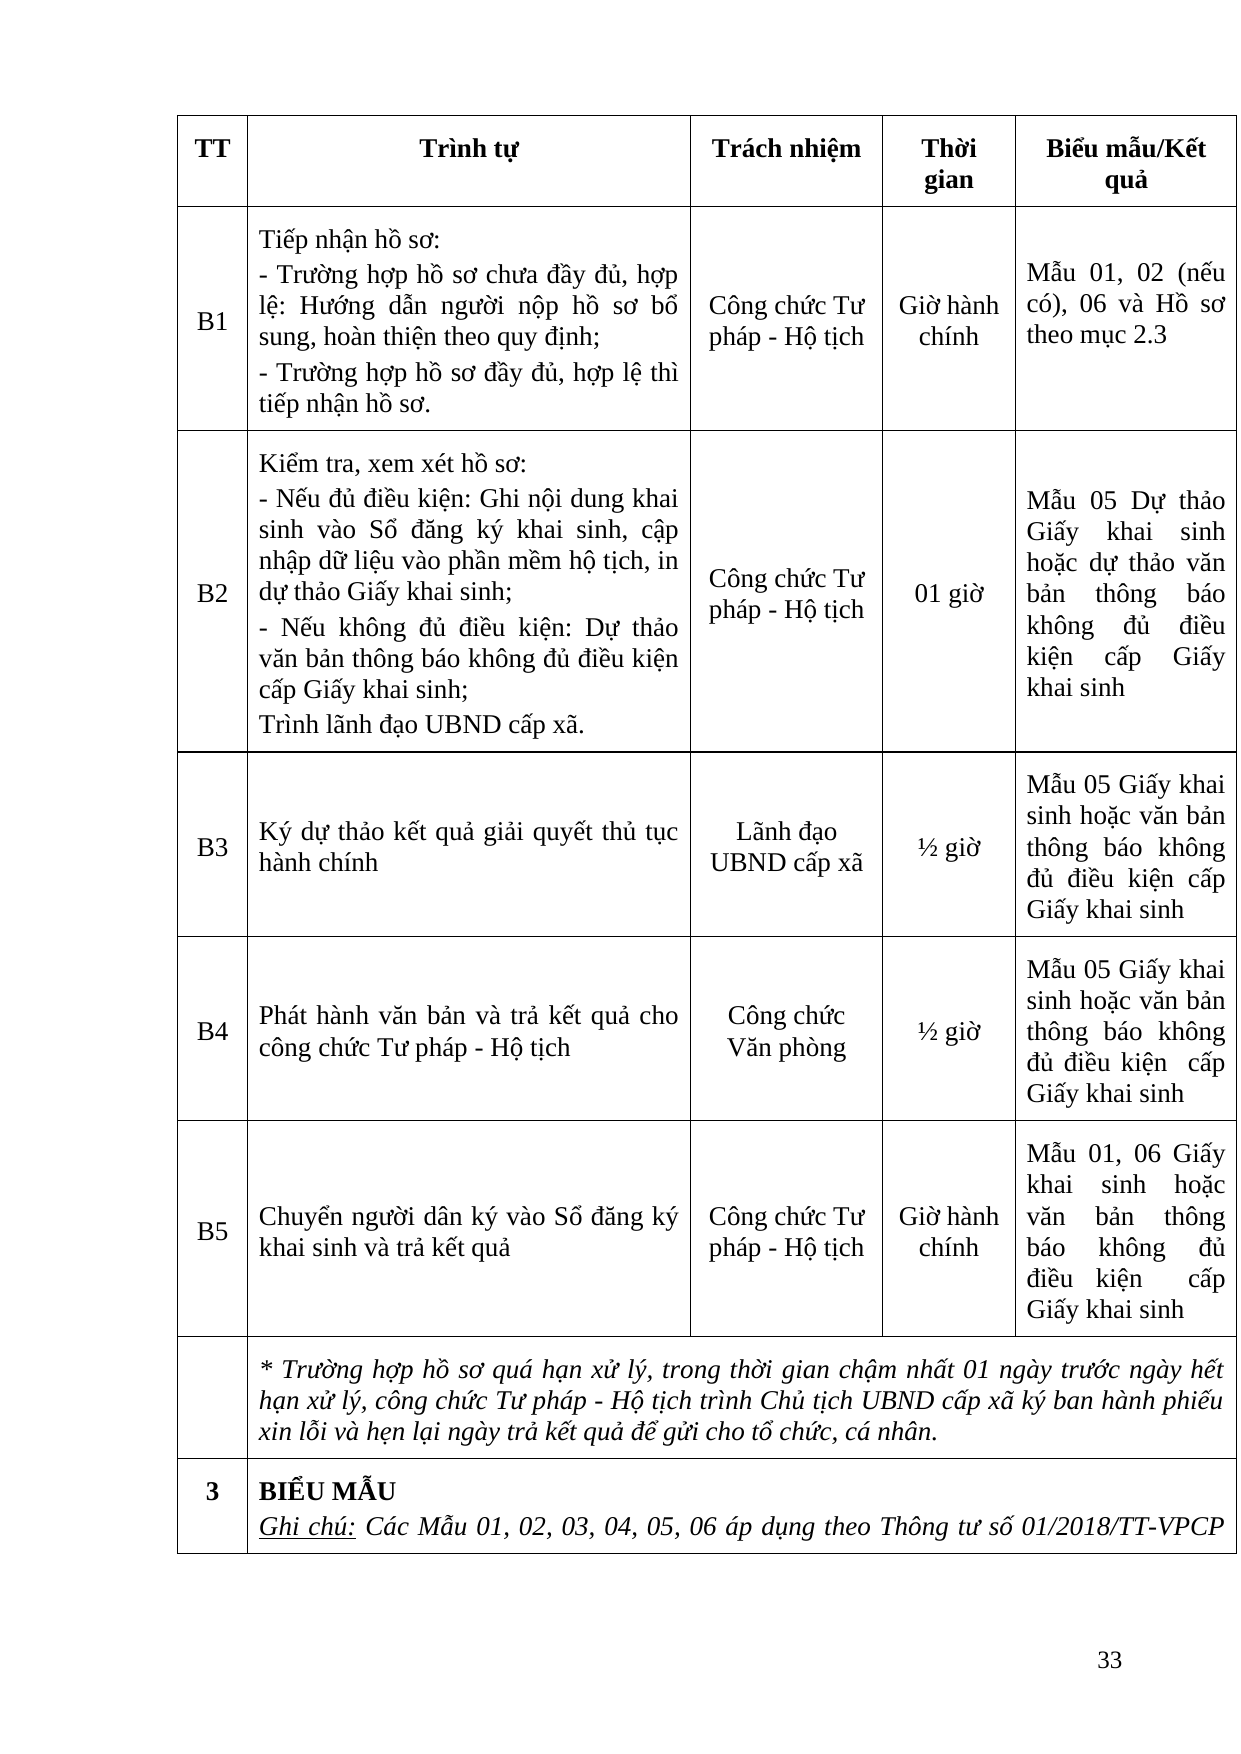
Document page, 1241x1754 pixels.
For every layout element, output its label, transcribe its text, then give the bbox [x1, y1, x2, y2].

table_cell B4 [178, 937, 247, 1120]
table_cell Lãnh đạo UBND cấp xã [691, 753, 882, 936]
table_cell [178, 1337, 247, 1458]
table_cell B2 [178, 431, 247, 751]
table_cell * Trường hợp hồ sơ quá hạn xử lý, trong thời gian chậm nhất 01 ngày trước ngày hết hạn xử lý, công chức Tư pháp - Hộ tịch trình Chủ tịch UBND cấp xã ký ban hành phiếu xin lỗi và hẹn lại ngày trả kết quả để gửi cho tổ chức, cá nhân. [248, 1337, 1236, 1458]
table_cell Mẫu 01, 06 Giấy khai sinh hoặc văn bản thông báo không đủ điều kiện cấp Giấy khai sinh [1016, 1121, 1236, 1336]
table_cell Mẫu 05 Giấy khai sinh hoặc văn bản thông báo không đủ điều kiện cấp Giấy khai sinh [1016, 937, 1236, 1120]
table_cell Mẫu 05 Giấy khai sinh hoặc văn bản thông báo không đủ điều kiện cấp Giấy khai sinh [1016, 753, 1236, 936]
table_cell Công chức Văn phòng [691, 937, 882, 1120]
table_cell Trình tự [248, 116, 690, 206]
table_cell Giờ hành chính [883, 1121, 1015, 1336]
table_cell TT [178, 116, 247, 206]
table_cell ½ giờ [883, 753, 1015, 936]
table_cell Phát hành văn bản và trả kết quả cho công chức Tư pháp - Hộ tịch [248, 937, 690, 1120]
table_cell B1 [178, 207, 247, 430]
table_cell Thời gian [883, 116, 1015, 206]
table_cell B5 [178, 1121, 247, 1336]
table_cell Mẫu 05 Dự thảo Giấy khai sinh hoặc dự thảo văn bản thông báo không đủ điều kiện cấp Giấy khai sinh [1016, 431, 1236, 751]
table_cell Mẫu 01, 02 (nếu có), 06 và Hồ sơ theo mục 2.3 [1016, 207, 1236, 430]
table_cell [248, 1459, 1236, 1553]
table_cell Kiểm tra, xem xét hồ sơ: - Nếu đủ điều kiện: Ghi nội dung khai sinh vào Sổ đăng ký khai sinh, cập nhập dữ liệu vào phần mềm hộ tịch, in dự thảo Giấy khai sinh; - Nếu không đủ điều kiện: Dự thảo văn bản thông báo không đủ điều kiện cấp Giấy khai sinh; Trình lãnh đạo UBND cấp xã. [248, 431, 690, 751]
table_cell Trách nhiệm [691, 116, 882, 206]
table_cell Công chức Tư pháp - Hộ tịch [691, 1121, 882, 1336]
table_cell Tiếp nhận hồ sơ: - Trường hợp hồ sơ chưa đầy đủ, hợp lệ: Hướng dẫn người nộp hồ sơ bổ sung, hoàn thiện theo quy định; - Trường hợp hồ sơ đầy đủ, hợp lệ thì tiếp nhận hồ sơ. [248, 207, 690, 430]
table_cell Chuyển người dân ký vào Sổ đăng ký khai sinh và trả kết quả [248, 1121, 690, 1336]
table_cell Công chức Tư pháp - Hộ tịch [691, 207, 882, 430]
table_cell 3 [178, 1459, 247, 1553]
table_cell Ký dự thảo kết quả giải quyết thủ tục hành chính [248, 753, 690, 936]
table_cell Biểu mẫu/Kết quả [1016, 116, 1236, 206]
table_cell Công chức Tư pháp - Hộ tịch [691, 431, 882, 751]
table_cell 01 giờ [883, 431, 1015, 751]
table_cell Giờ hành chính [883, 207, 1015, 430]
table_cell ½ giờ [883, 937, 1015, 1120]
table_cell B3 [178, 753, 247, 936]
